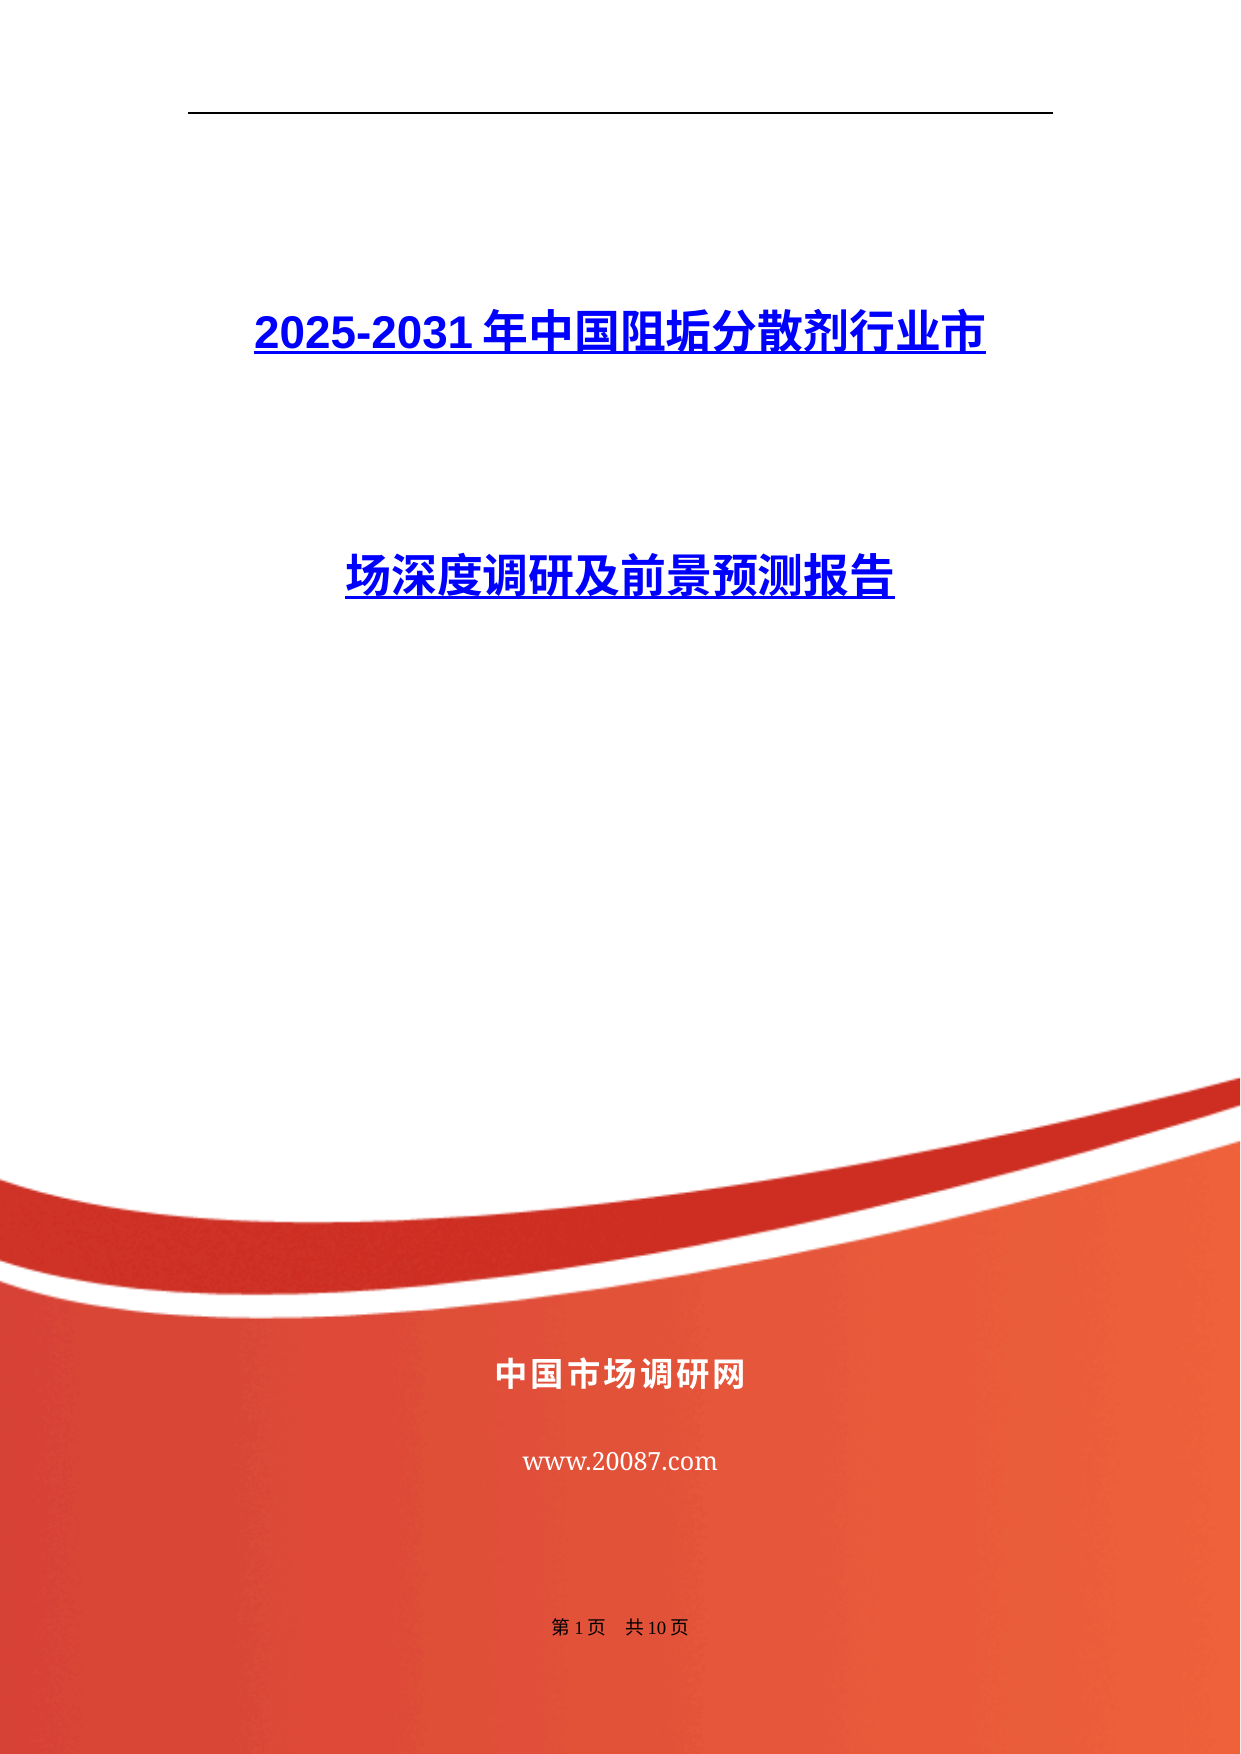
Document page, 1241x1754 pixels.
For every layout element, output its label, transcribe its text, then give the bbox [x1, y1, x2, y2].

subtitle 中国市场调研网 [187, 1339, 1053, 1404]
table_header 2025-2031年中国阻垢分散剂行业市场深度调研及前景预测报告 [188, 207, 1053, 773]
text www.20087.com [187, 1428, 1053, 1493]
picture [0, 1006, 1241, 1754]
